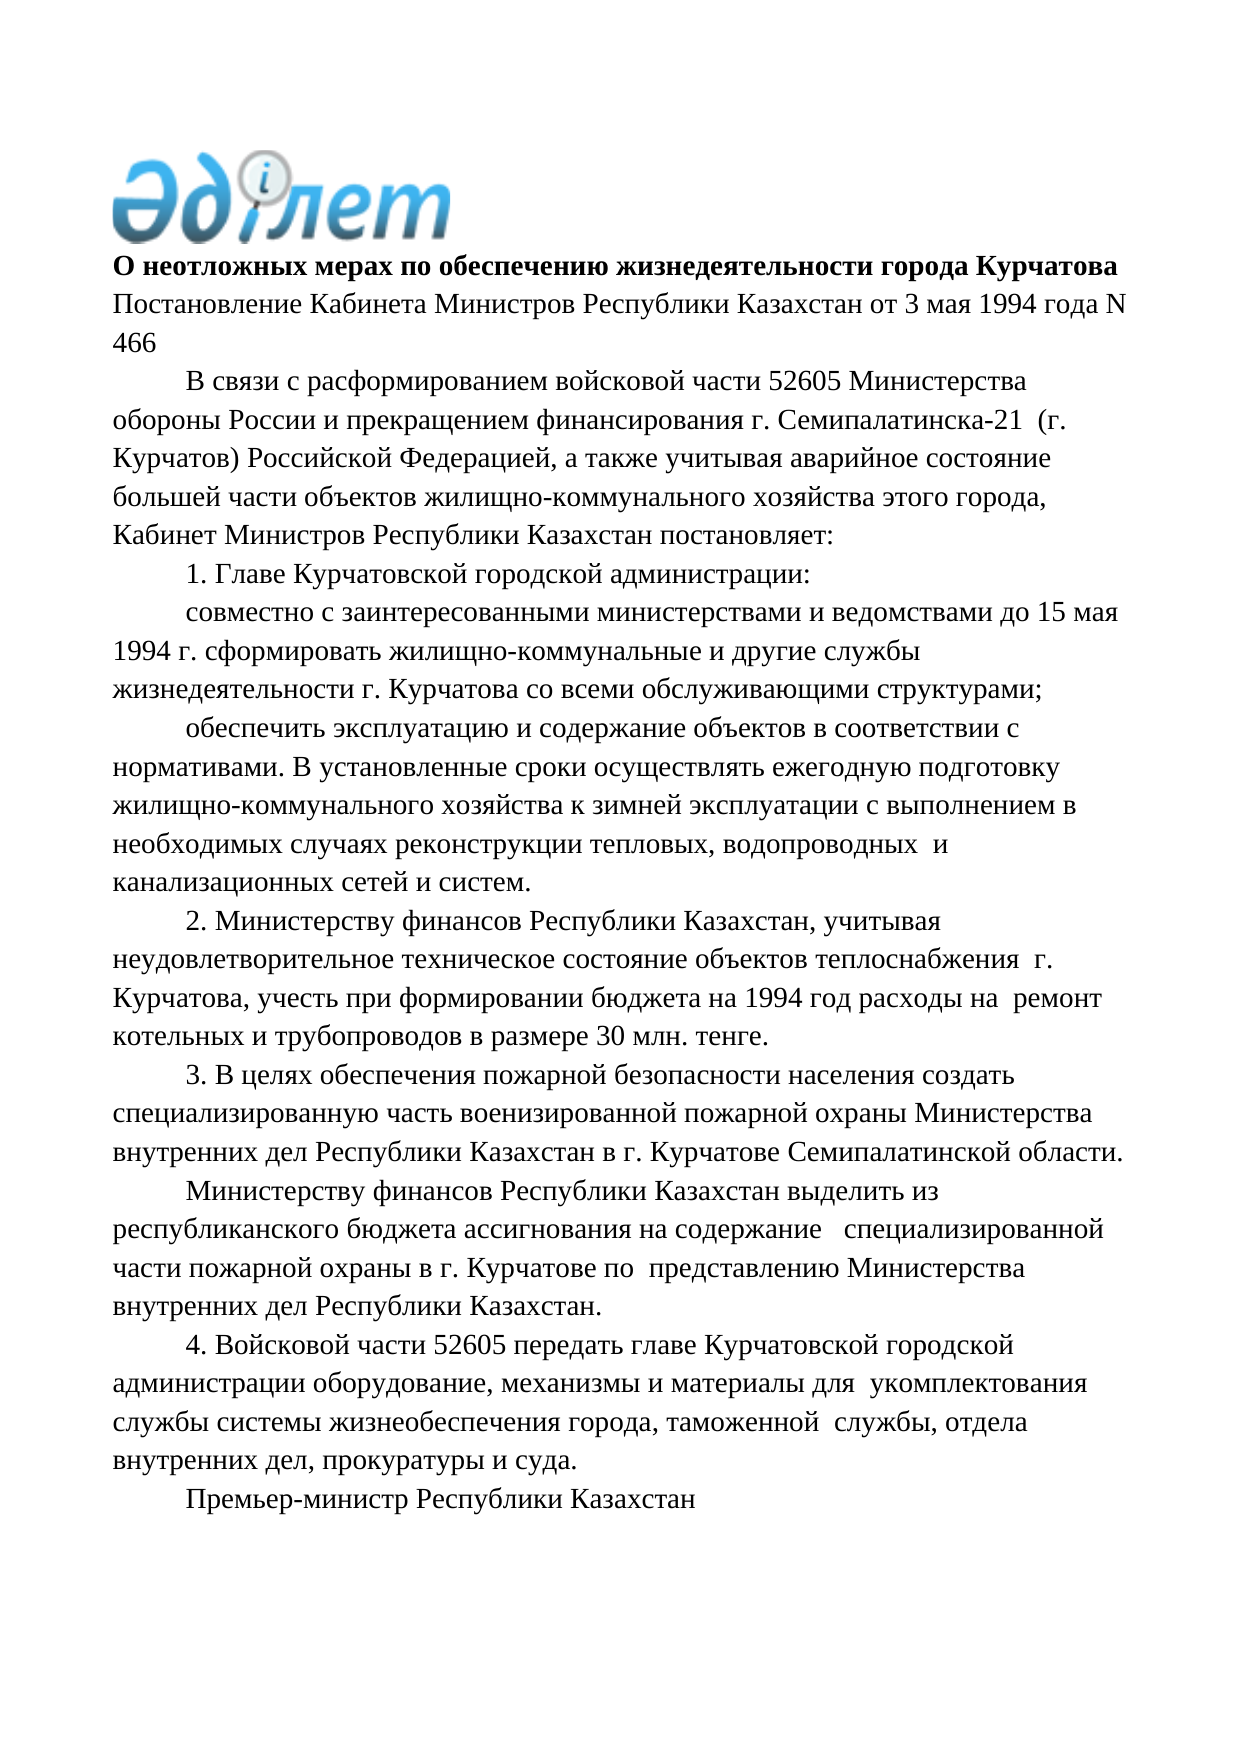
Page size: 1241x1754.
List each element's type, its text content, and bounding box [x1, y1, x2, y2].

text В связи с расформированием войсковой части 52605 Министерства обороны России и прекращением финансирования г. Семипалатинска-21 (г. Курчатов) Российской Федерацией, а также учитывая аварийное состояние большей части объектов жилищно-коммунального хозяйства этого города, Кабинет Министров Республики Казахстан постановляет: 1. Главе Курчатовской городской администрации: совместно с заинтересованными министерствами и ведомствами до 15 мая 1994 г. сформировать жилищно-коммунальные и другие службы жизнедеятельности г. Курчатова со всеми обслуживающими структурами; обеспечить эксплуатацию и содержание объектов в соответствии с нормативами. В установленные сроки осуществлять ежегодную подготовку жилищно-коммунального хозяйства к зимней эксплуатации с выполнением в необходимых случаях реконструкции тепловых, водопроводных и канализационных сетей и систем. 2. Министерству финансов Республики Казахстан, учитывая неудовлетворительное техническое состояние объектов теплоснабжения г. Курчатова, учесть при формировании бюджета на 1994 год расходы на ремонт котельных и трубопроводов в размере 30 млн. тенге. 3. В целях обеспечения пожарной безопасности населения создать специализированную часть военизированной пожарной охраны Министерства внутренних дел Республики Казахстан в г. Курчатове Семипалатинской области. Министерству финансов Республики Казахстан выделить из республиканского бюджета ассигнования на содержание специализированной части пожарной охраны в г. Курчатове по представлению Министерства внутренних дел Республики Казахстан. 4. Войсковой части 52605 передать главе Курчатовской городской администрации оборудование, механизмы и материалы для укомплектования службы системы жизнеобеспечения города, таможенной службы, отдела внутренних дел, прокуратуры и суда. Премьер-министр Республики Казахстан [112, 363, 1128, 1545]
text О неотложных мерах по обеспечению жизнедеятельности города Курчатова [112, 248, 1128, 281]
text Постановление Кабинета Министров Республики Казахстан от 3 мая 1994 года N 466 [112, 286, 1128, 358]
picture [112, 150, 451, 244]
